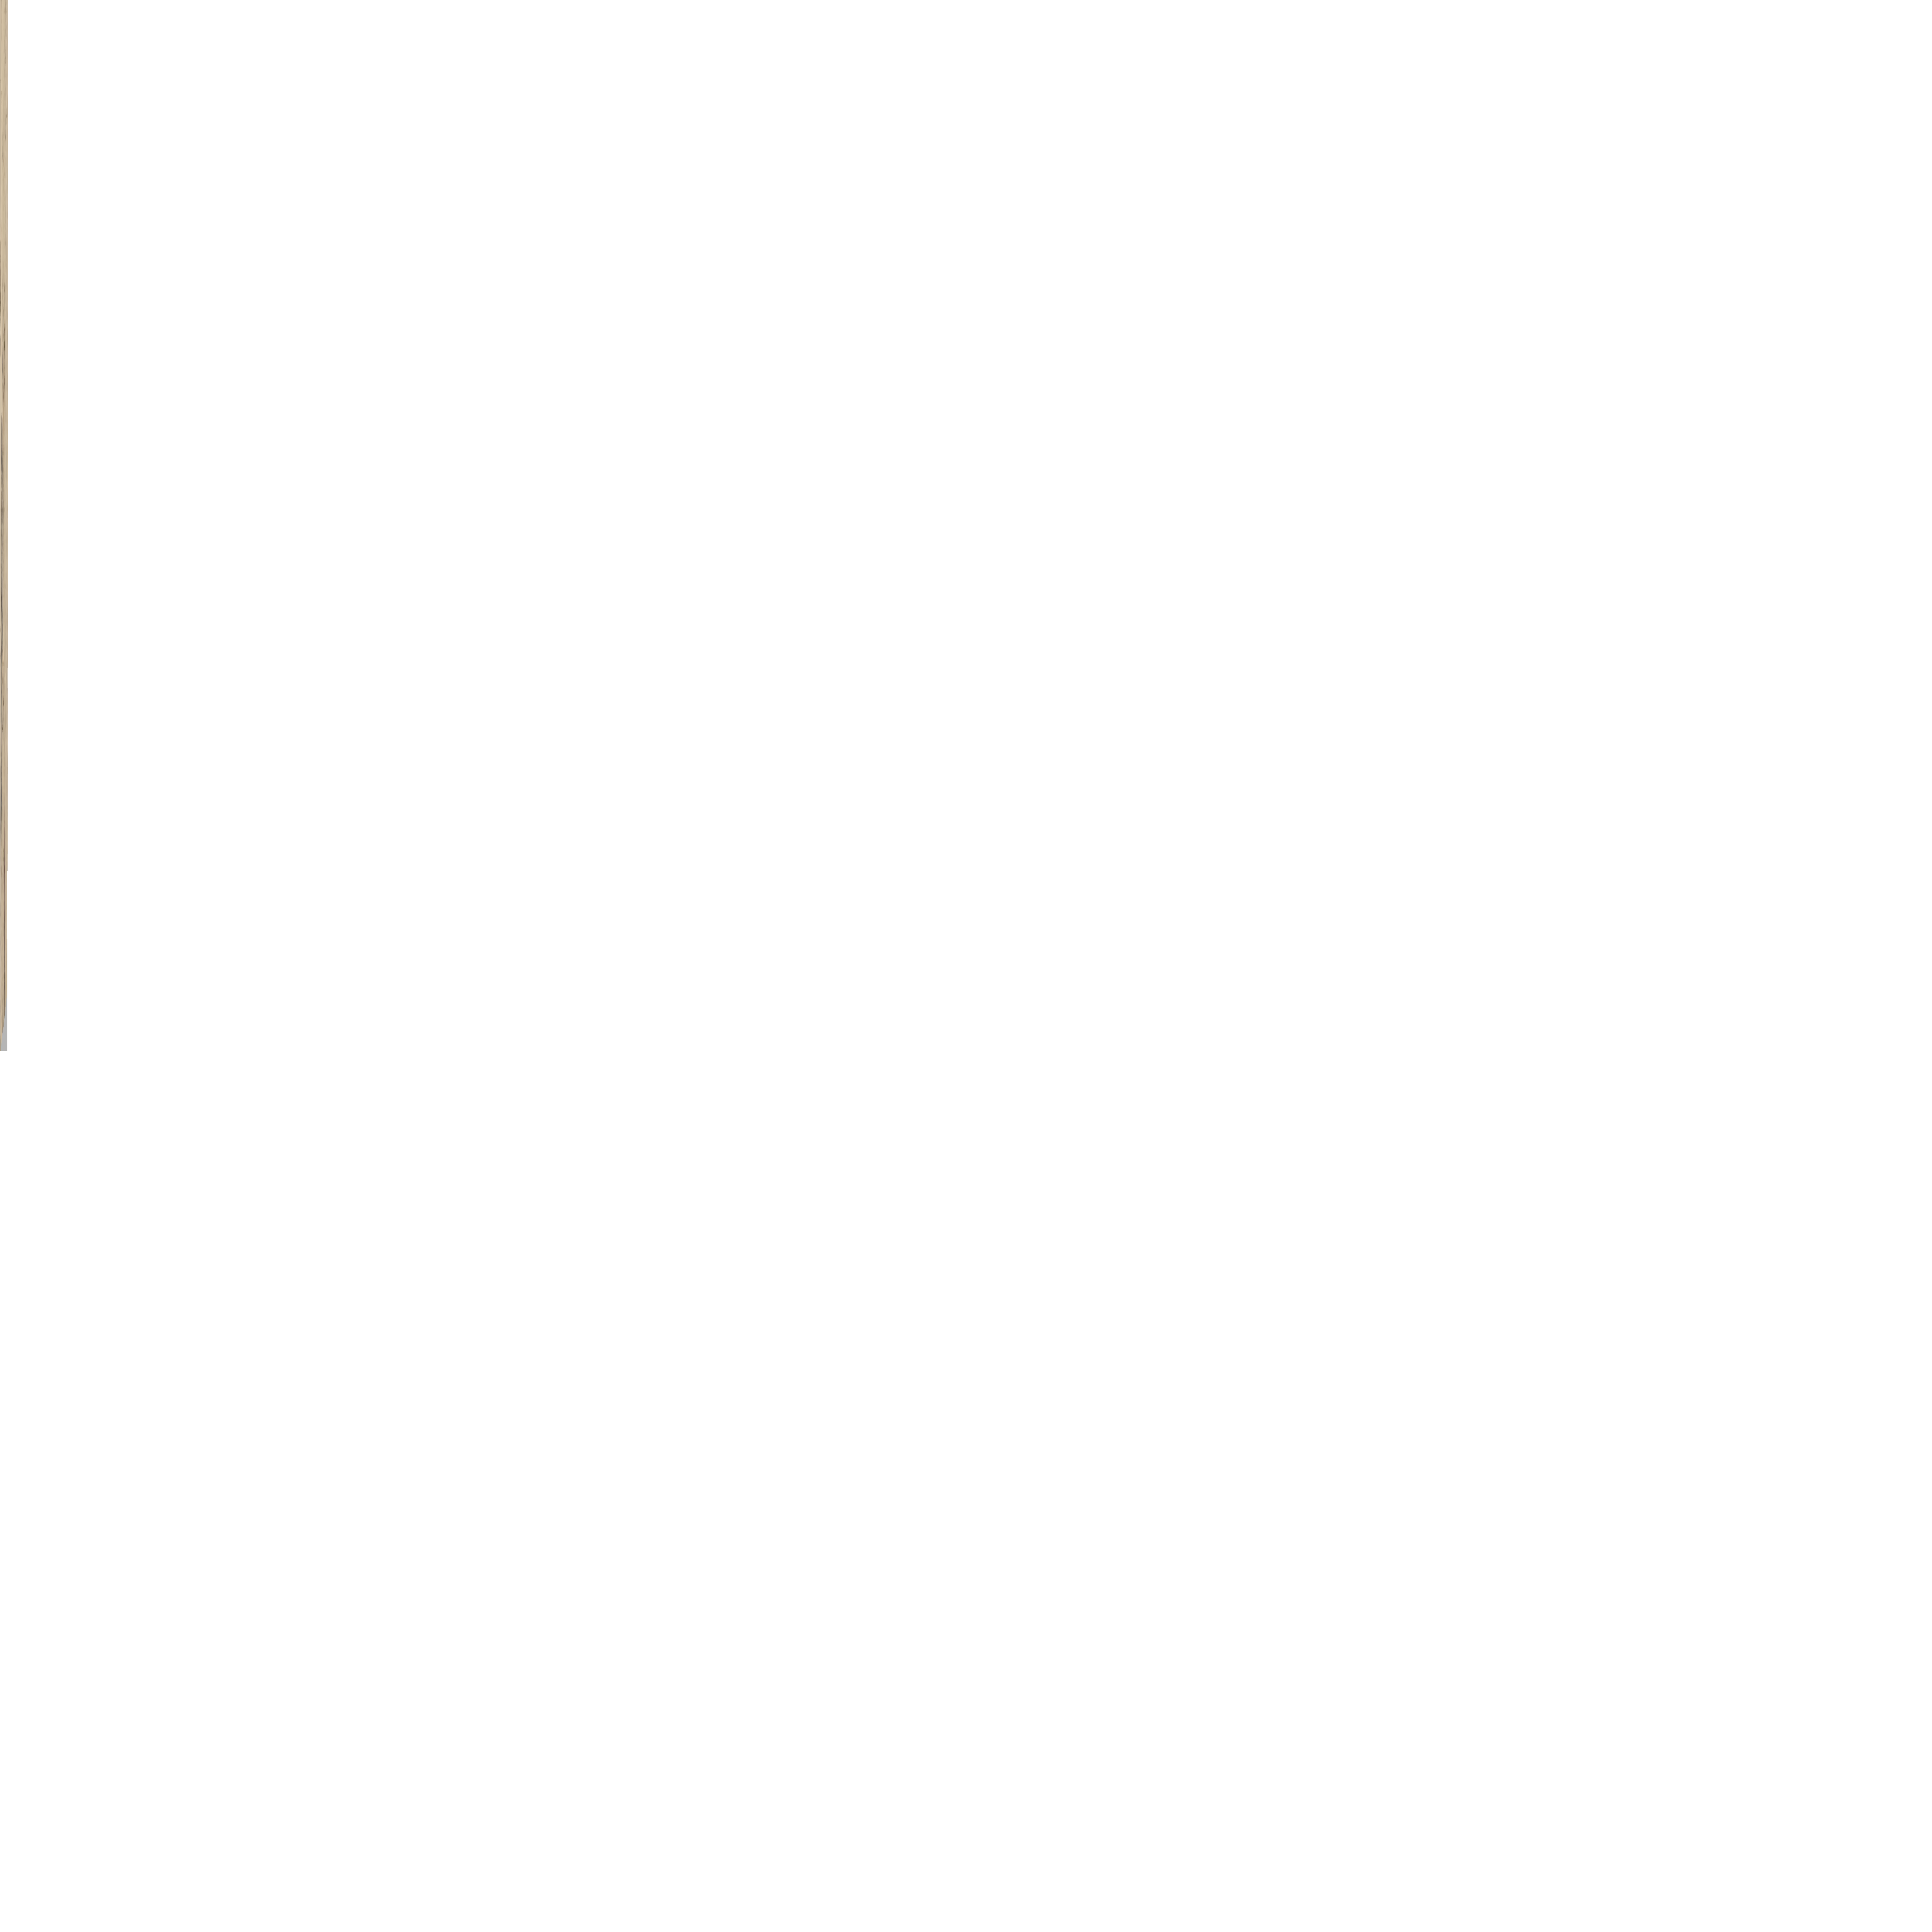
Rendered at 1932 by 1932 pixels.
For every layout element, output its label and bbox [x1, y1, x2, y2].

picture [0, 0, 8, 1051]
